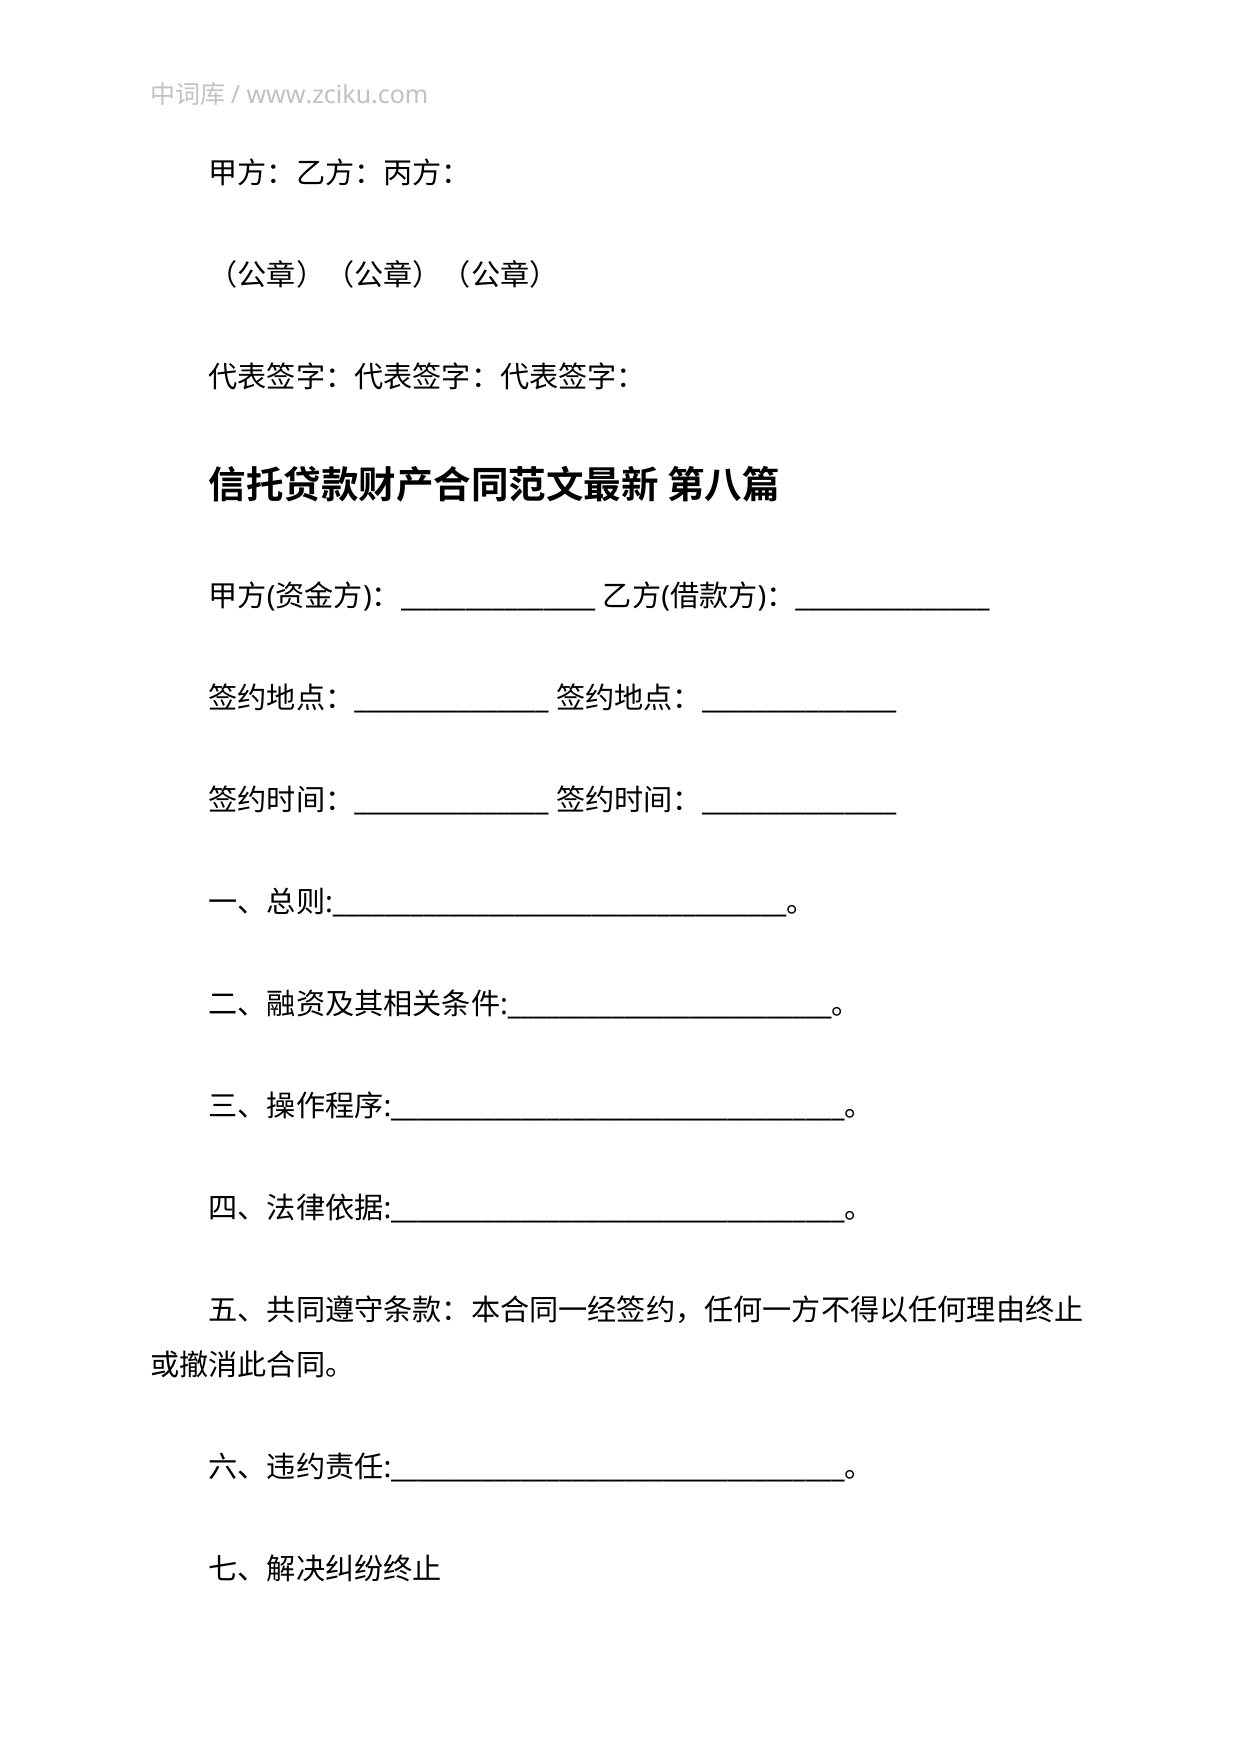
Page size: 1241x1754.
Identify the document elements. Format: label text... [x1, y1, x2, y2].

text 甲方(资金方)：_______________ 乙方(借款方)：_______________ [150, 573, 1090, 615]
text 甲方：乙方：丙方： [150, 150, 1090, 192]
text 签约时间：_______________ 签约时间：_______________ [150, 777, 1090, 819]
text 签约地点：_______________ 签约地点：_______________ [150, 675, 1090, 717]
text 六、违约责任:___________________________________。 [150, 1443, 1090, 1486]
text 信托贷款财产合同范文最新 第八篇 [150, 455, 1090, 509]
text 三、操作程序:___________________________________。 [150, 1083, 1090, 1125]
text 二、融资及其相关条件:_________________________。 [150, 981, 1090, 1023]
text 一、总则:___________________________________。 [150, 879, 1090, 921]
text 七、解决纠纷终止 [150, 1545, 1090, 1587]
text 四、法律依据:___________________________________。 [150, 1184, 1090, 1227]
text 代表签字：代表签字：代表签字： [150, 353, 1090, 396]
text （公章）（公章）（公章） [150, 252, 1090, 294]
text 五、共同遵守条款：本合同一经签约，任何一方不得以任何理由终止或撤消此合同。 [150, 1287, 1090, 1384]
